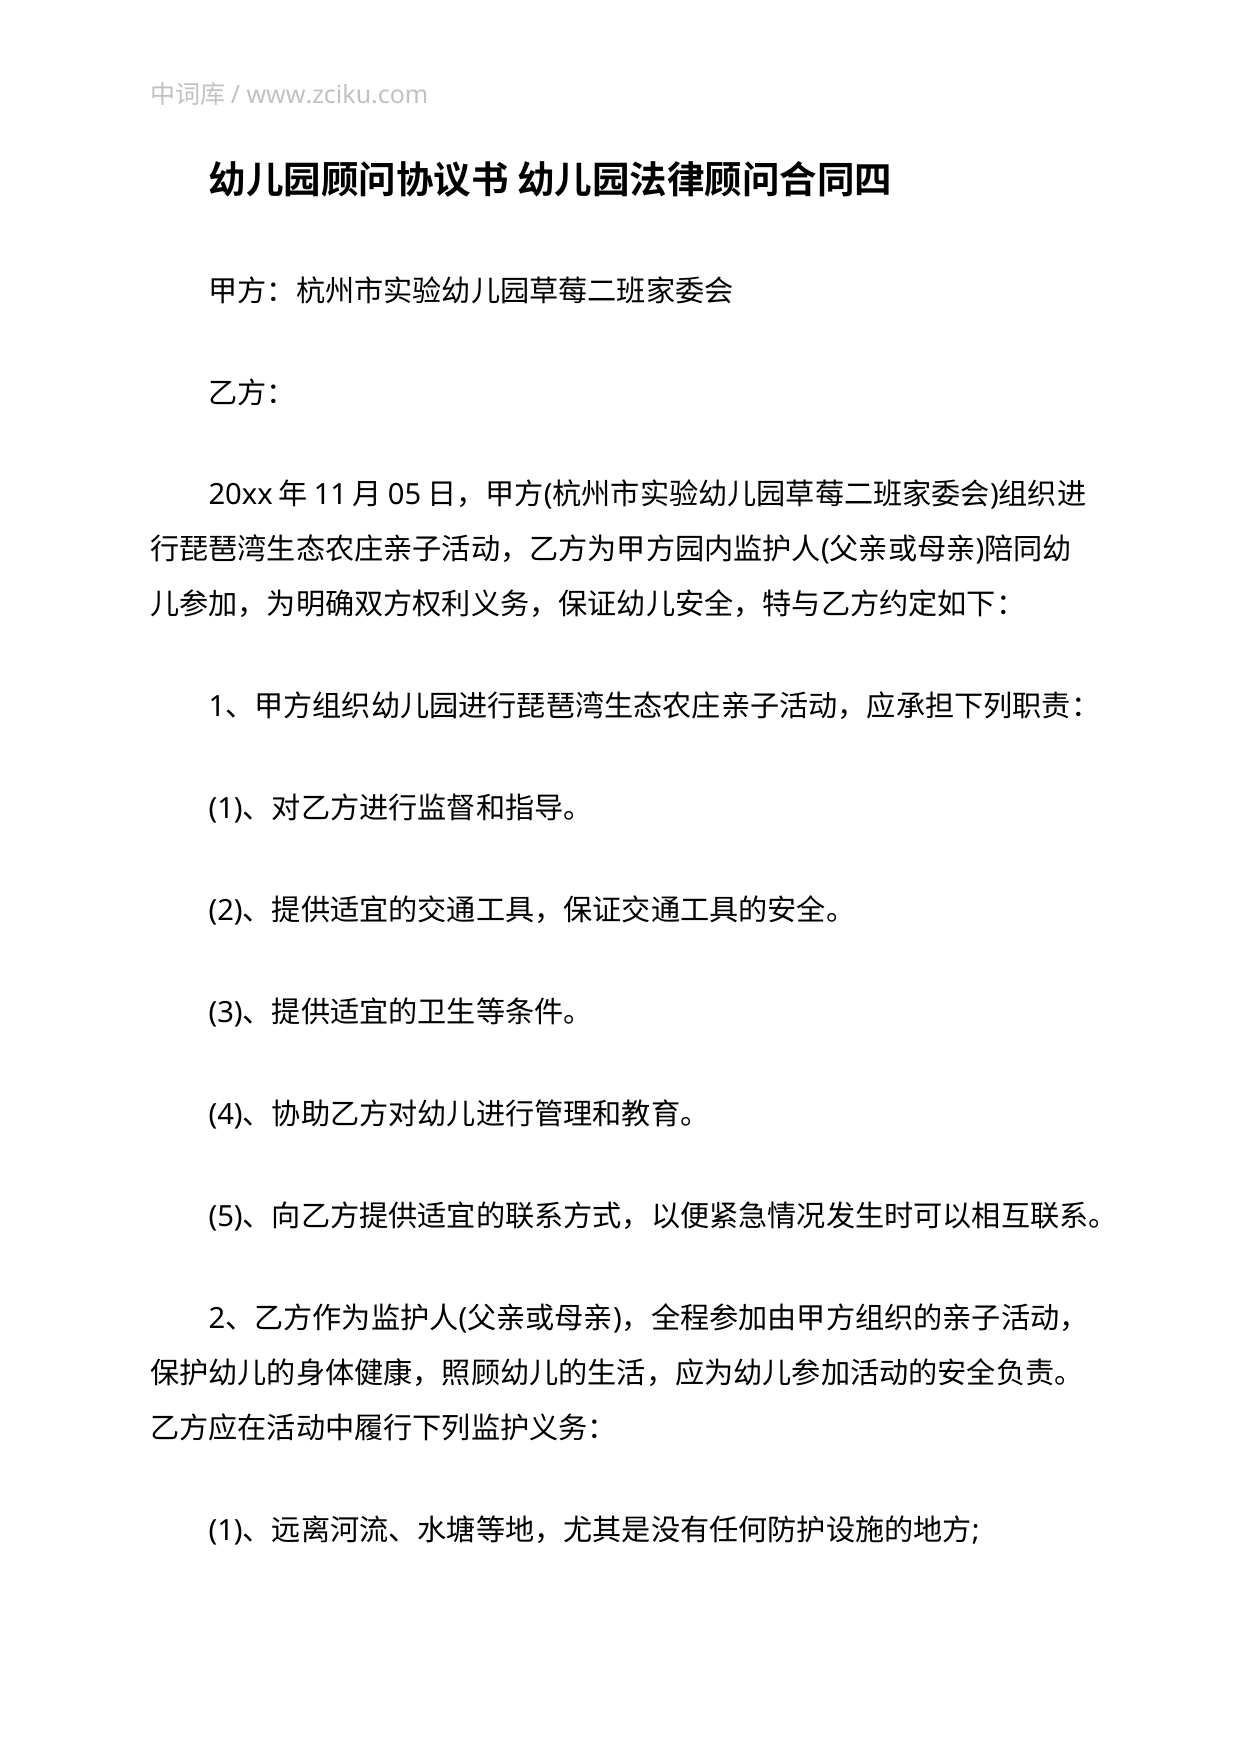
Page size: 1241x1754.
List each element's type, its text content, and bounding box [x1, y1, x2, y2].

text (2)、提供适宜的交通工具，保证交通工具的安全。 [150, 887, 1090, 929]
text (1)、对乙方进行监督和指导。 [150, 785, 1090, 827]
text 幼儿园顾问协议书 幼儿园法律顾问合同四 [150, 150, 1090, 204]
text 甲方：杭州市实验幼儿园草莓二班家委会 [150, 267, 1090, 310]
text 乙方： [150, 369, 1090, 411]
text 2、乙方作为监护人(父亲或母亲)，全程参加由甲方组织的亲子活动，保护幼儿的身体健康，照顾幼儿的生活，应为幼儿参加活动的安全负责。乙方应在活动中履行下列监护义务： [150, 1294, 1090, 1447]
text (3)、提供适宜的卫生等条件。 [150, 989, 1090, 1031]
text (5)、向乙方提供适宜的联系方式，以便紧急情况发生时可以相互联系。 [150, 1193, 1090, 1235]
text (1)、远离河流、水塘等地，尤其是没有任何防护设施的地方; [150, 1506, 1090, 1549]
text (4)、协助乙方对幼儿进行管理和教育。 [150, 1091, 1090, 1133]
text 1、甲方组织幼儿园进行琵琶湾生态农庄亲子活动，应承担下列职责： [150, 683, 1090, 725]
text 20xx年11月05日，甲方(杭州市实验幼儿园草莓二班家委会)组织进行琵琶湾生态农庄亲子活动，乙方为甲方园内监护人(父亲或母亲)陪同幼儿参加，为明确双方权利义务，保证幼儿安全，特与乙方约定如下： [150, 471, 1090, 623]
